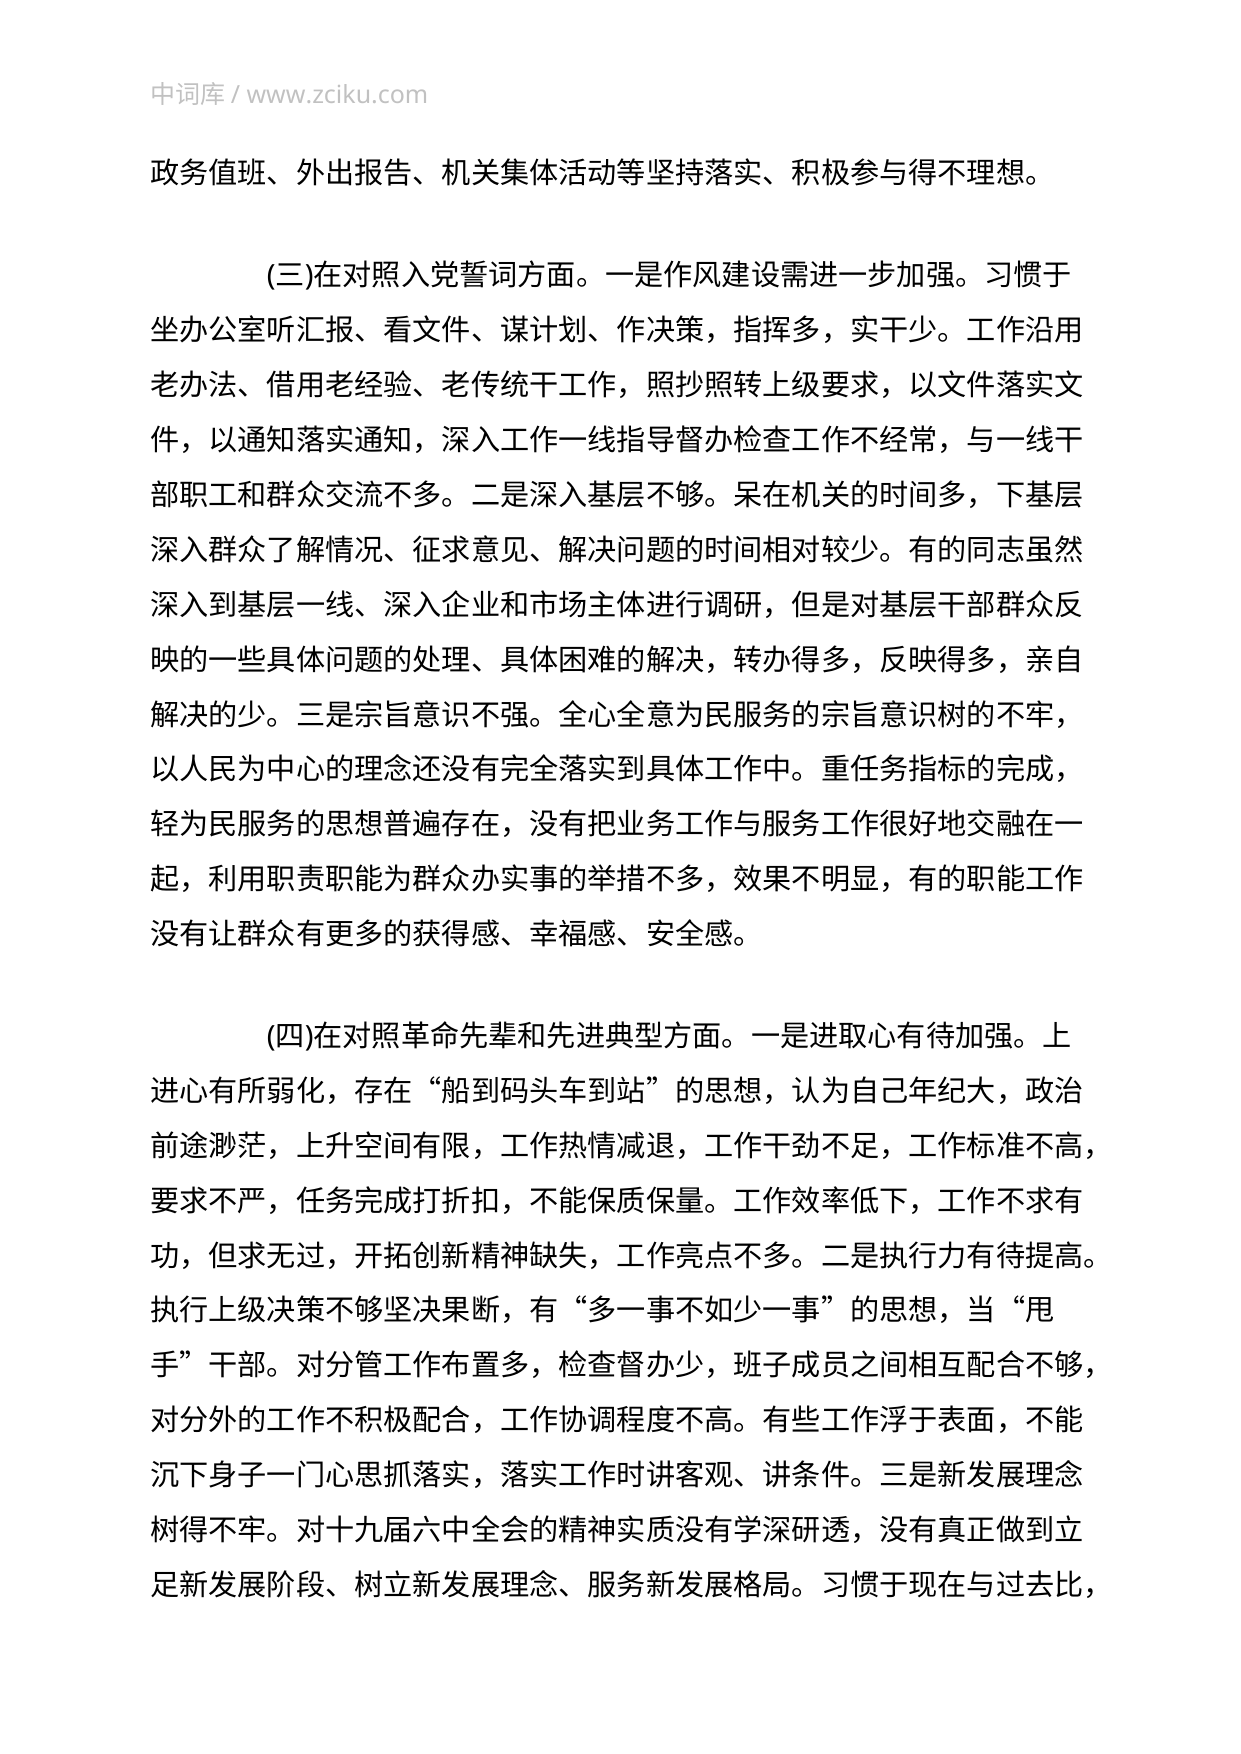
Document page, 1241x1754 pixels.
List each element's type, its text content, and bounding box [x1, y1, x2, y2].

text (三)在对照入党誓词方面。一是作风建设需进一步加强。习惯于坐办公室听汇报、看文件、谋计划、作决策，指挥多，实干少。工作沿用老办法、借用老经验、老传统干工作，照抄照转上级要求，以文件落实文件，以通知落实通知，深入工作一线指导督办检查工作不经常，与一线干部职工和群众交流不多。二是深入基层不够。呆在机关的时间多，下基层深入群众了解情况、征求意见、解决问题的时间相对较少。有的同志虽然深入到基层一线、深入企业和市场主体进行调研，但是对基层干部群众反映的一些具体问题的处理、具体困难的解决，转办得多，反映得多，亲自解决的少。三是宗旨意识不强。全心全意为民服务的宗旨意识树的不牢，以人民为中心的理念还没有完全落实到具体工作中。重任务指标的完成，轻为民服务的思想普遍存在，没有把业务工作与服务工作很好地交融在一起，利用职责职能为群众办实事的举措不多，效果不明显，有的职能工作没有让群众有更多的获得感、幸福感、安全感。 [150, 252, 1090, 953]
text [150, 150, 1090, 192]
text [150, 1012, 1090, 1604]
